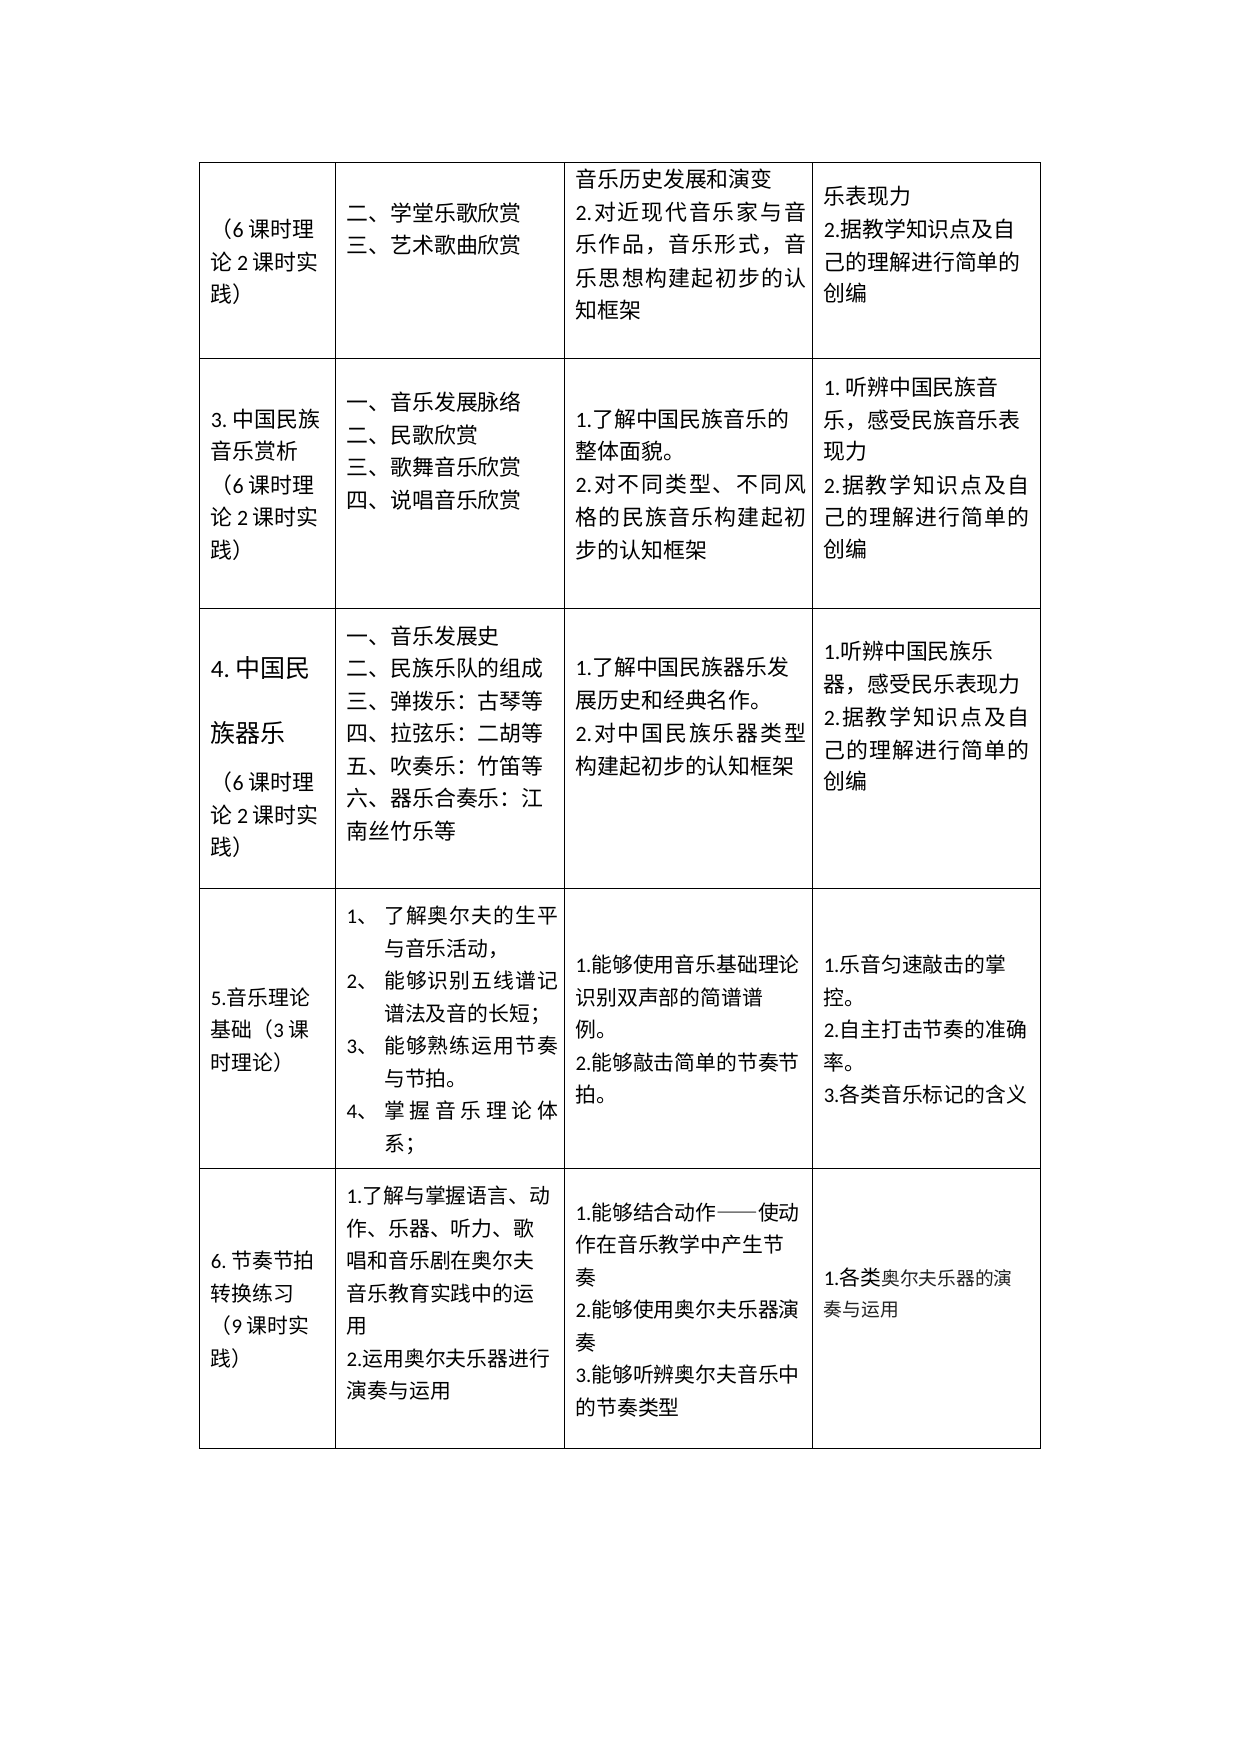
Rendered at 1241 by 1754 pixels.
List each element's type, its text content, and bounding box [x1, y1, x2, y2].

table_cell 1. 听辨中国民族音乐，感受民族音乐表现力 2.据教学知识点及自己的理解进行简单的创编 [813, 359, 1040, 608]
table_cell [813, 163, 1040, 358]
table_cell 1.了解中国民族器乐发展历史和经典名作。 2.对中国民族乐器类型构建起初步的认知框架 [565, 609, 812, 888]
table_cell 3. 中国民族音乐赏析（6课时理论2课时实践） [200, 359, 335, 608]
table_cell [565, 163, 812, 358]
table_cell 4. 中国民族器乐 （6课时理论2课时实践） [200, 609, 335, 888]
table_cell 一、音乐发展脉络 二、民歌欣赏 歌舞音乐欣赏 说唱音乐欣赏 [336, 359, 564, 608]
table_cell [336, 163, 564, 358]
table_cell 了解奥尔夫的生平与音乐活动， 能够识别五线谱记谱法及音的长短； 能够熟练运用节奏与节拍。 掌握音乐理论体系； [336, 889, 564, 1168]
table_cell 一、音乐发展史 二、民族乐队的组成 三、弹拨乐：古琴等 四、拉弦乐：二胡等 五、吹奏乐：竹笛等 六、器乐合奏乐：江南丝竹乐等 [336, 609, 564, 888]
table_cell 6. 节奏节拍转换练习（9课时实践） [200, 1169, 335, 1448]
table_cell 1.能够使用音乐基础理论识别双声部的简谱谱例。 2.能够敲击简单的节奏节拍。 [565, 889, 812, 1168]
table_cell 1.各类奥尔夫乐器的演奏与运用 [813, 1169, 1040, 1448]
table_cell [200, 163, 335, 358]
table_cell 5.音乐理论基础（3课时理论） [200, 889, 335, 1168]
table_cell 1.乐音匀速敲击的掌控。 2.自主打击节奏的准确率。 3.各类音乐标记的含义 [813, 889, 1040, 1168]
table_cell 1.能够结合动作——使动作在音乐教学中产生节奏 2.能够使用奥尔夫乐器演奏 3.能够听辨奥尔夫音乐中的节奏类型 [565, 1169, 812, 1448]
table_cell 1.了解与掌握语言、动作、乐器、听力、歌唱和音乐剧在奥尔夫音乐教育实践中的运用 2.运用奥尔夫乐器进行演奏与运用 [336, 1169, 564, 1448]
table_cell 1.听辨中国民族乐器，感受民乐表现力 2.据教学知识点及自己的理解进行简单的创编 [813, 609, 1040, 888]
table_cell 1.了解中国民族音乐的整体面貌。 2.对不同类型、不同风格的民族音乐构建起初步的认知框架 [565, 359, 812, 608]
